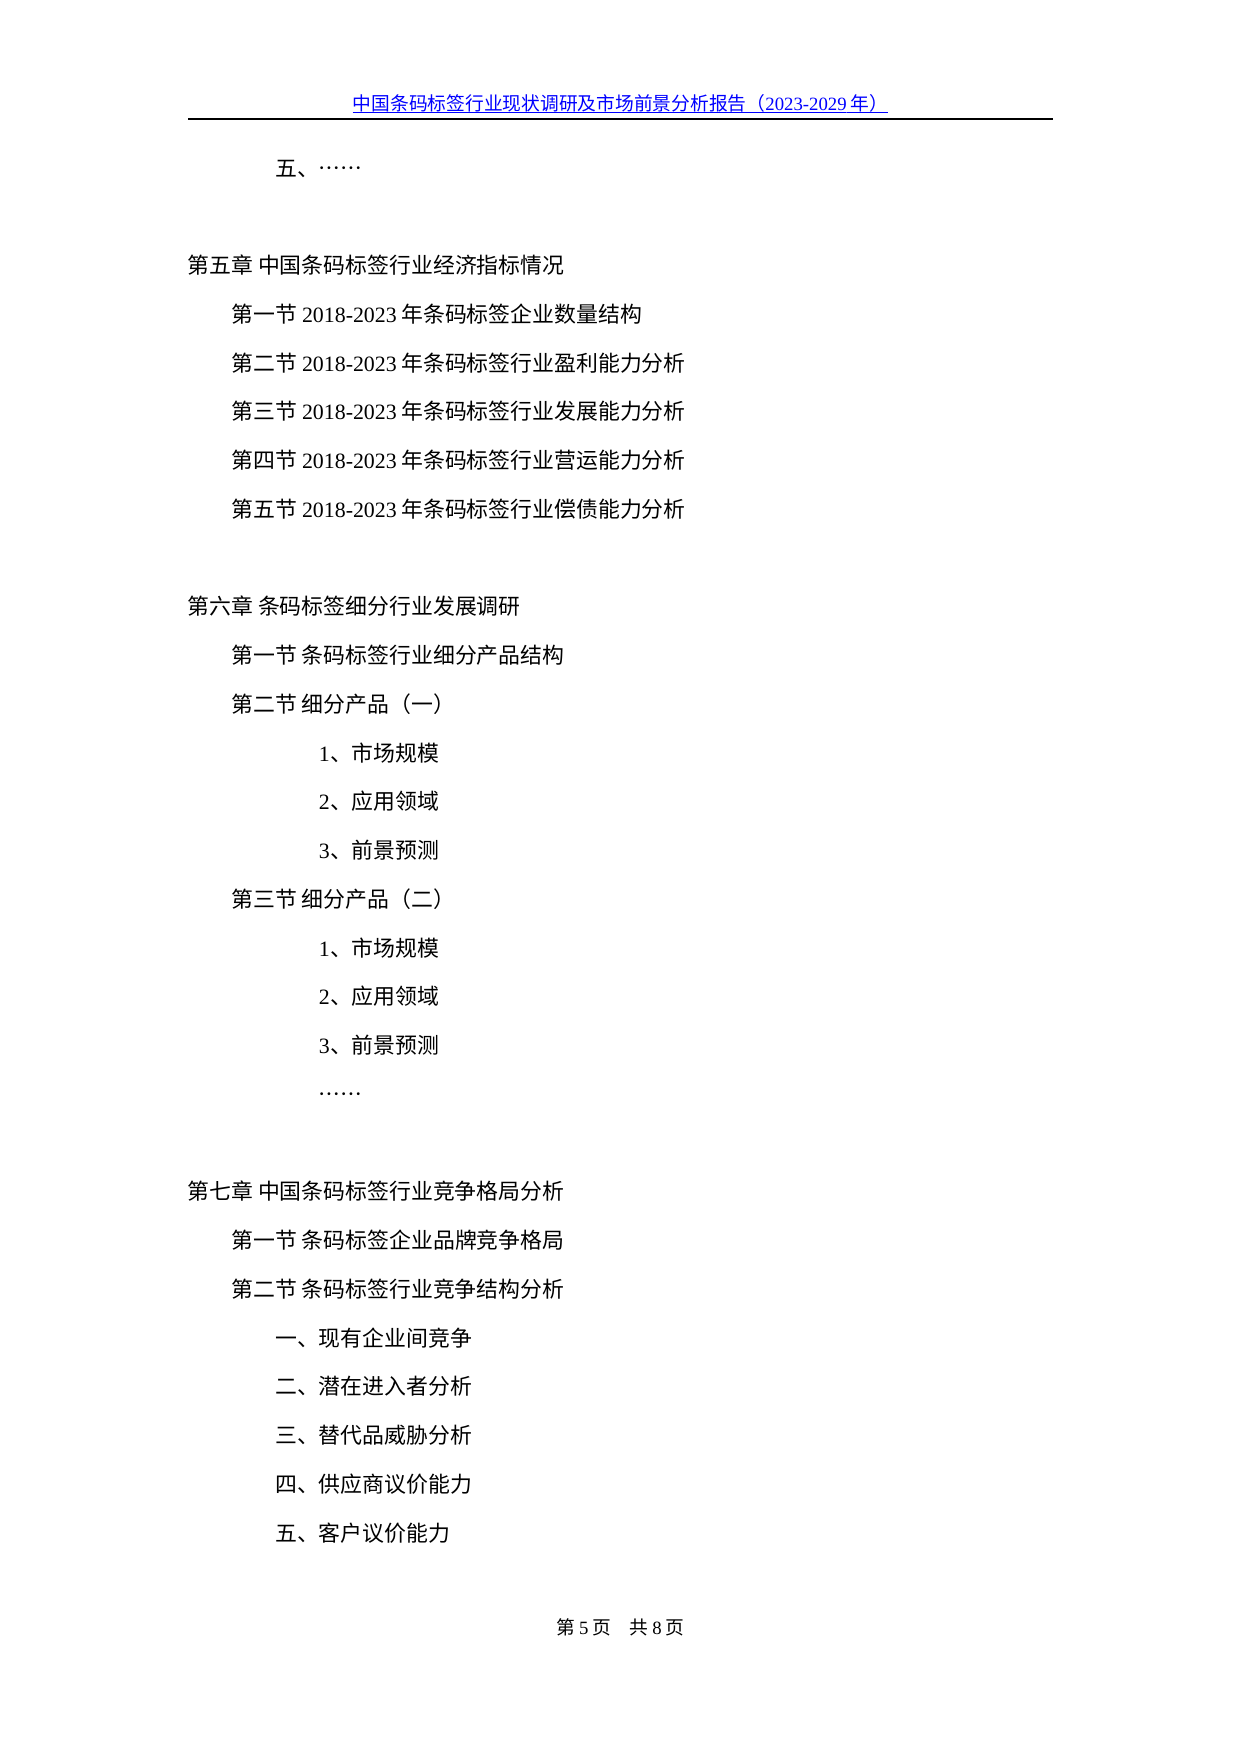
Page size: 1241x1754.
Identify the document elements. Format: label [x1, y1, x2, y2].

text [187, 150, 1053, 1548]
